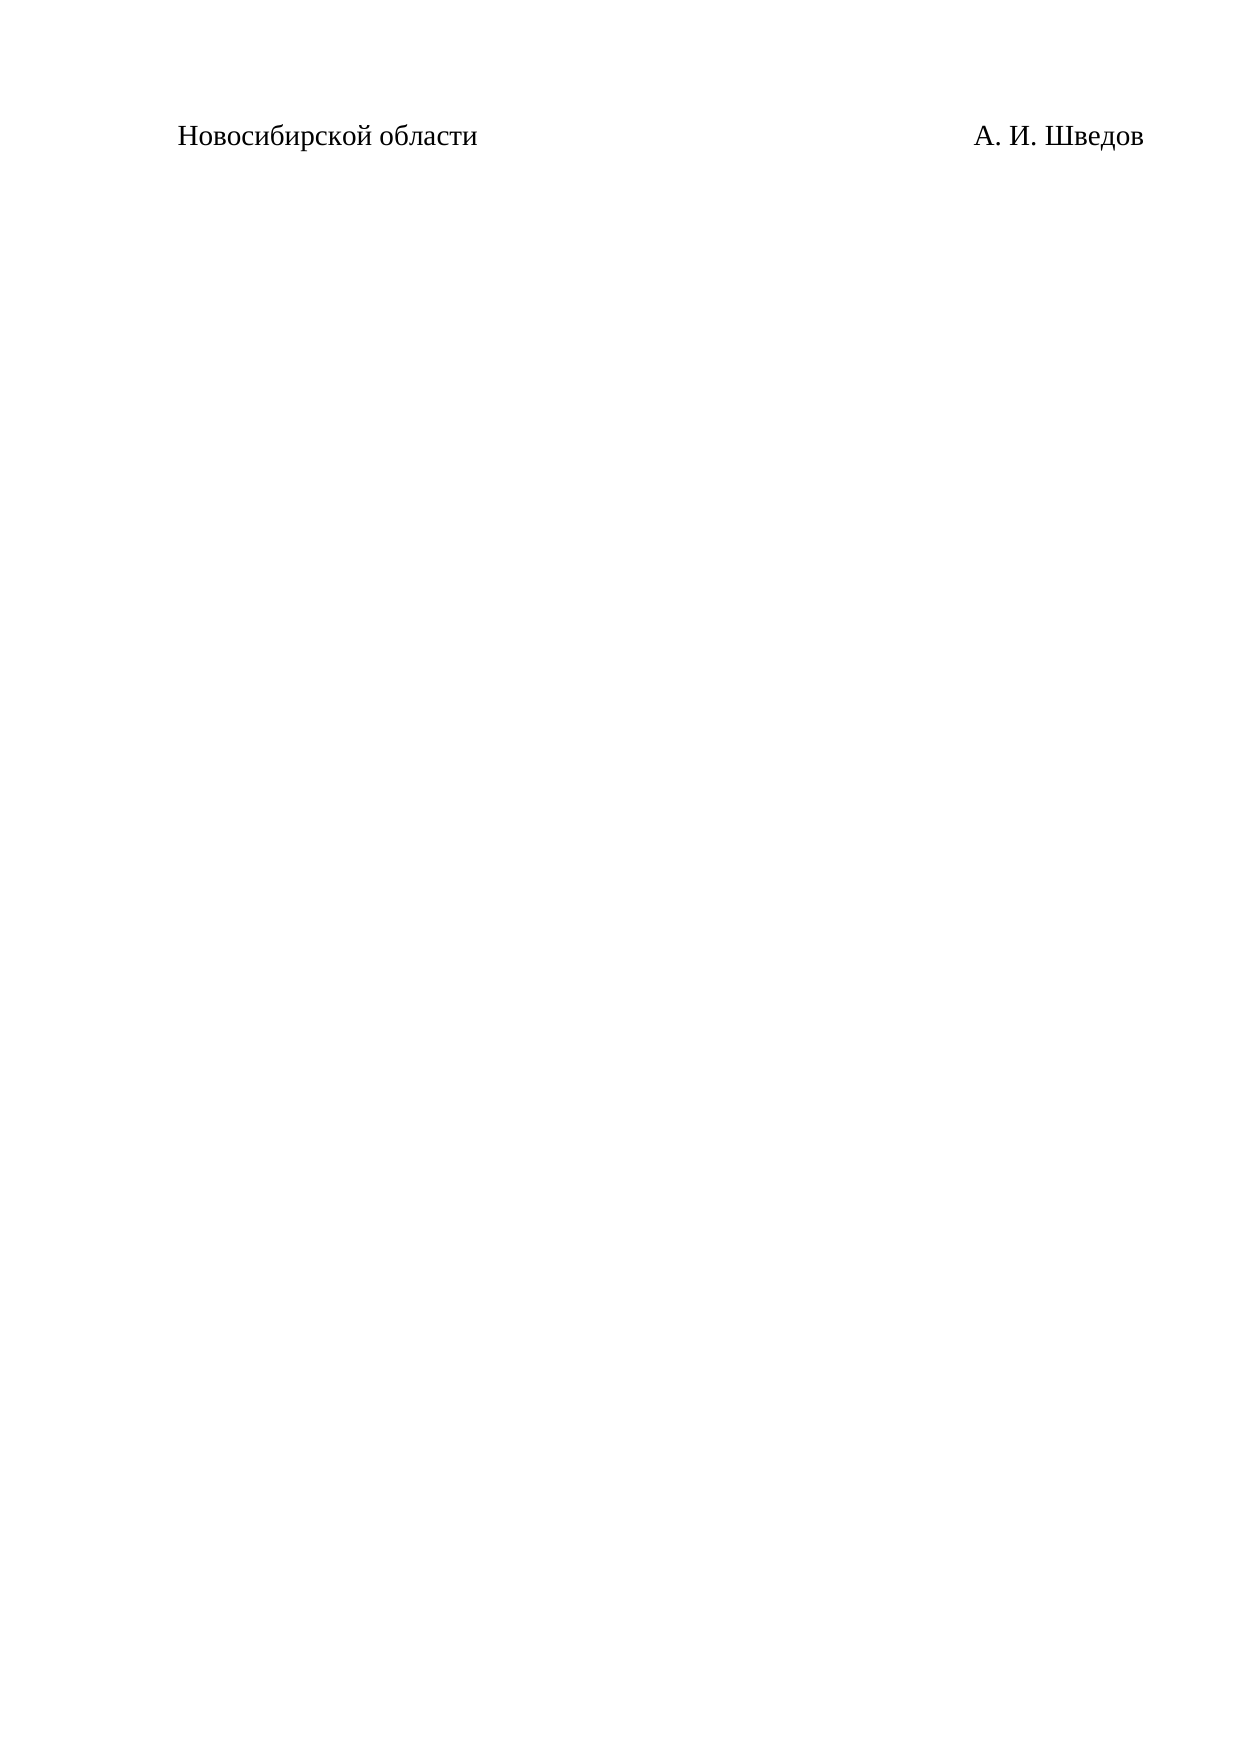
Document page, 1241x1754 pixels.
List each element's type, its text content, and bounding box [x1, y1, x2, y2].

text Новосибирской области А. И. Шведов [177, 118, 1167, 152]
